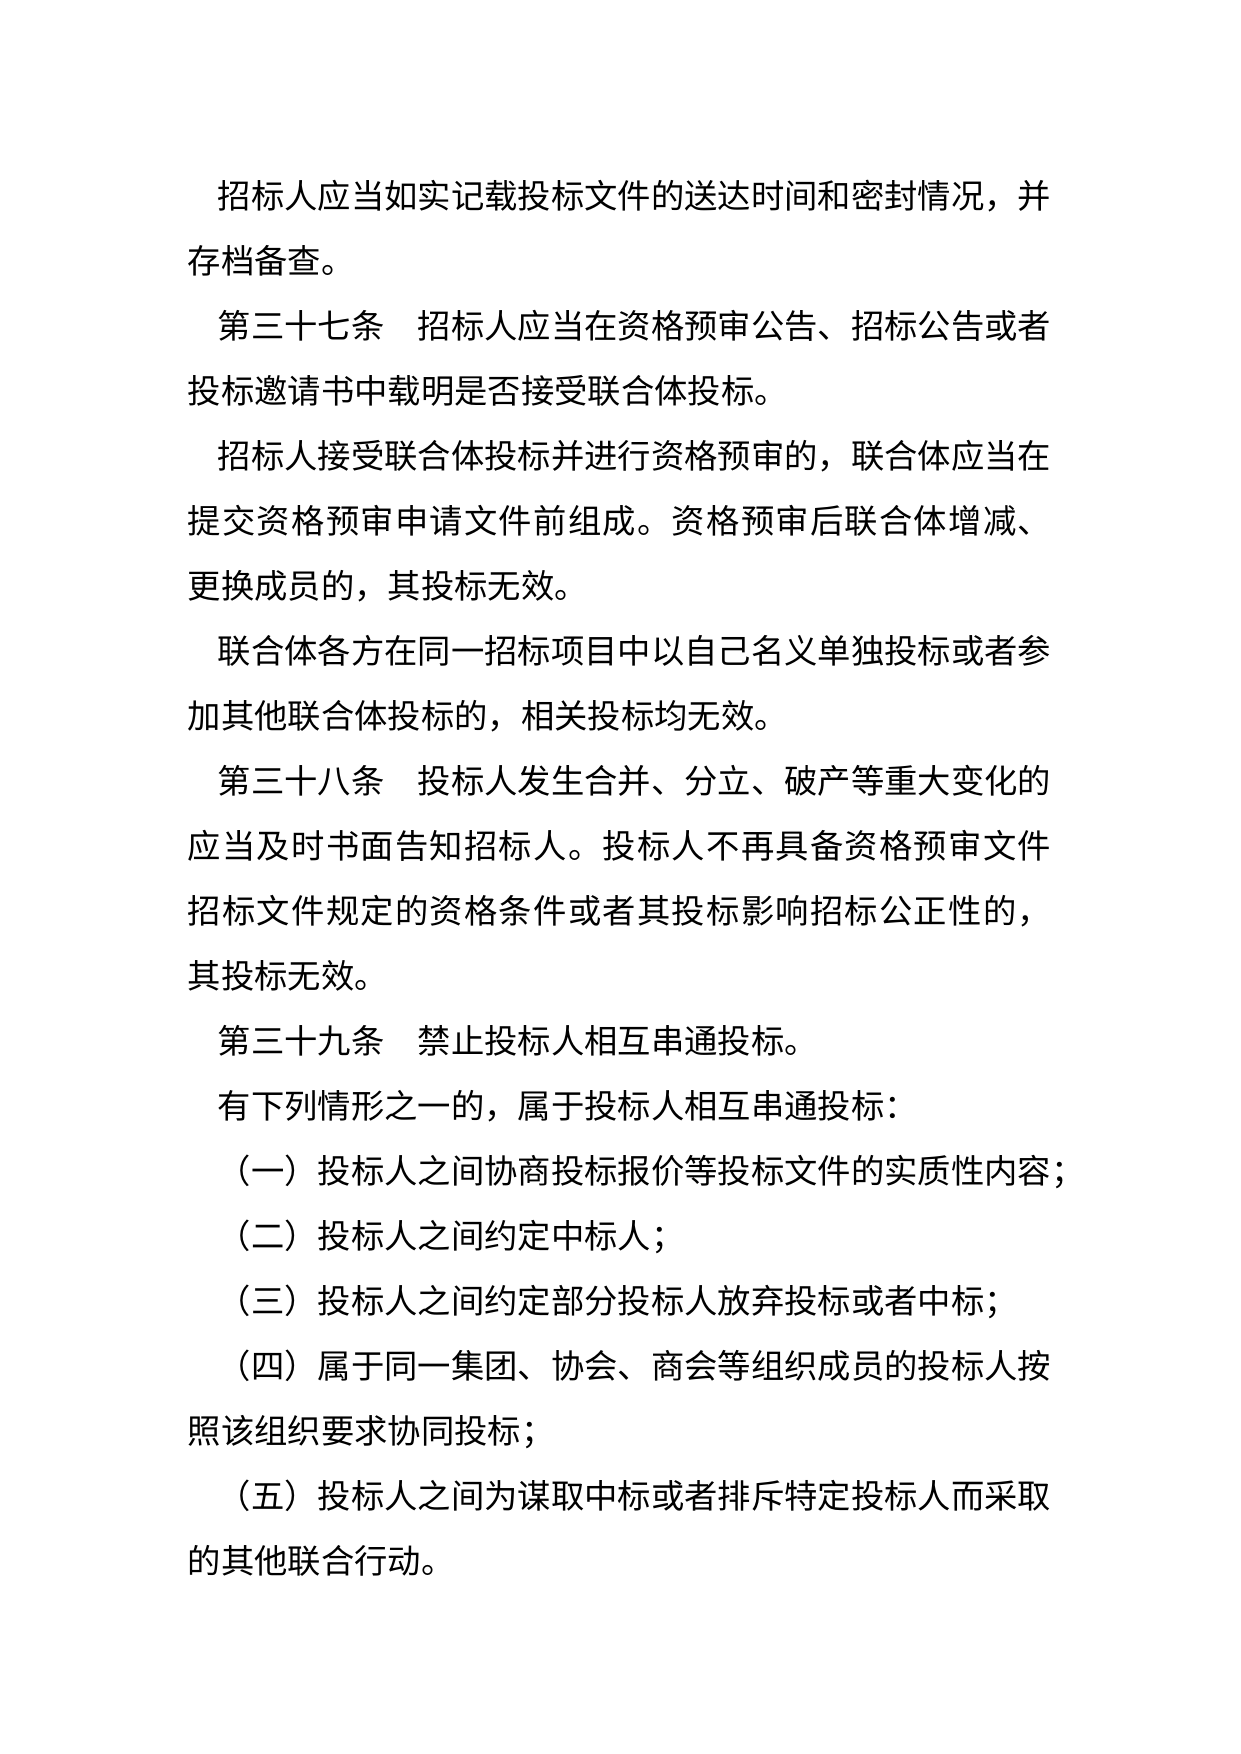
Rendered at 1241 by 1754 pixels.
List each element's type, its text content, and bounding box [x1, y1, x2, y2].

text 第三十七条 招标人应当在资格预审公告、招标公告或者投标邀请书中载明是否接受联合体投标。 [187, 292, 1053, 422]
text 招标人应当如实记载投标文件的送达时间和密封情况，并存档备查。 [187, 162, 1053, 292]
text （四）属于同一集团、协会、商会等组织成员的投标人按照该组织要求协同投标； [187, 1332, 1053, 1462]
text 联合体各方在同一招标项目中以自己名义单独投标或者参加其他联合体投标的，相关投标均无效。 [187, 617, 1053, 747]
text 招标人接受联合体投标并进行资格预审的，联合体应当在提交资格预审申请文件前组成。资格预审后联合体增减、更换成员的，其投标无效。 [187, 422, 1053, 617]
text 第三十八条 投标人发生合并、分立、破产等重大变化的，应当及时书面告知招标人。投标人不再具备资格预审文件、招标文件规定的资格条件或者其投标影响招标公正性的，其投标无效。 [187, 747, 1053, 1007]
text （二）投标人之间约定中标人； [187, 1202, 1053, 1267]
text 第三十九条 禁止投标人相互串通投标。 [187, 1007, 1053, 1072]
text （一）投标人之间协商投标报价等投标文件的实质性内容； [187, 1137, 1053, 1202]
text （五）投标人之间为谋取中标或者排斥特定投标人而采取的其他联合行动。 [187, 1462, 1053, 1592]
text （三）投标人之间约定部分投标人放弃投标或者中标； [187, 1267, 1053, 1332]
text 有下列情形之一的，属于投标人相互串通投标： [187, 1072, 1053, 1137]
